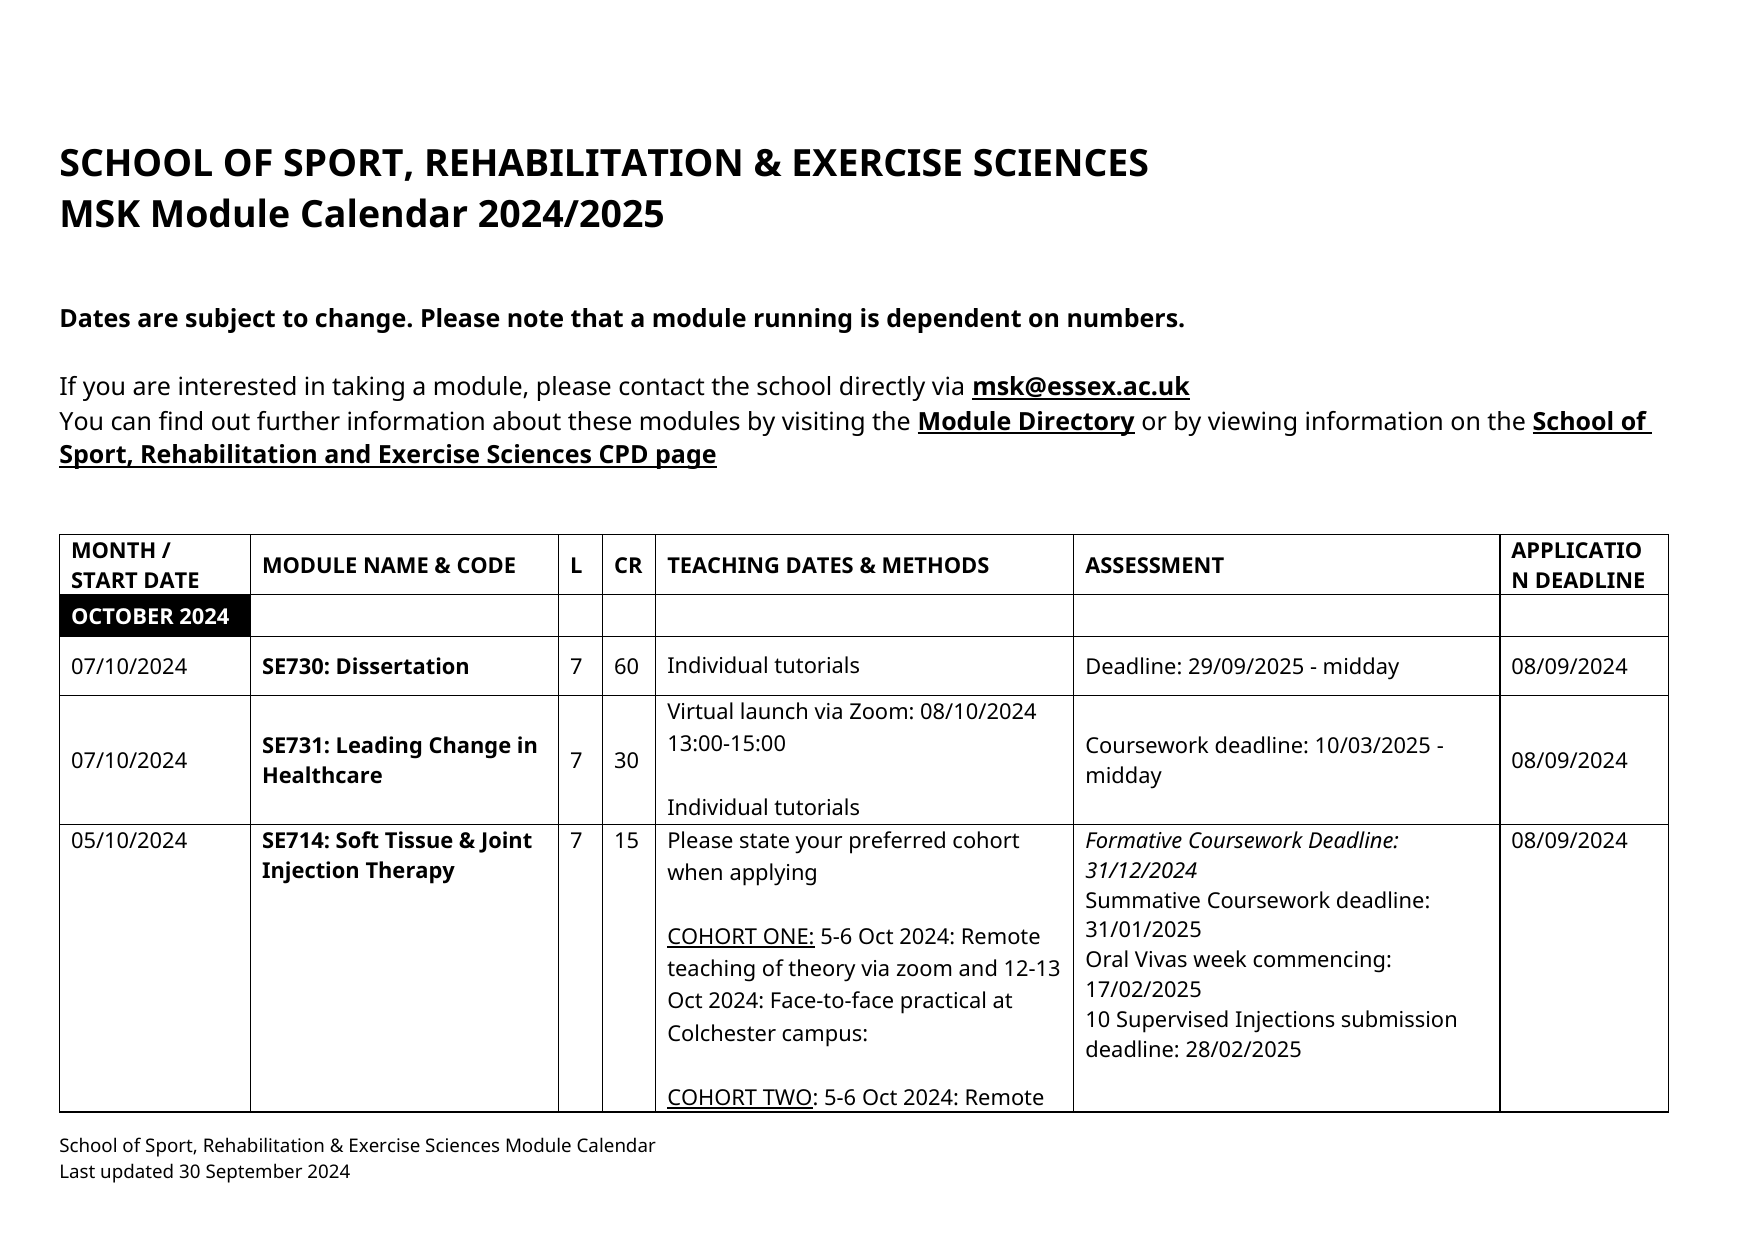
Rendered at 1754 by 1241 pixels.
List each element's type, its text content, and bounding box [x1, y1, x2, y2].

table_cell [656, 595, 1073, 636]
table_cell [1501, 595, 1668, 636]
table_cell Individual tutorials [656, 637, 1073, 695]
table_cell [656, 825, 1073, 1111]
table_cell 05/10/2024 [60, 825, 250, 1111]
table_cell 30 [603, 696, 655, 824]
table_header MONTH / START DATE [60, 535, 250, 594]
subtitle MSK Module Calendar 2024/2025 [59, 187, 1695, 238]
table_cell [559, 595, 602, 636]
text Dates are subject to change. Please note that a module running is dependent on numbers. [59, 301, 1695, 335]
text You can find out further information about these modules by visiting the Module Directory or by viewing information on the School of Sport, Rehabilitation and Exercise Sciences CPD page [59, 403, 1695, 471]
table_cell 7 [559, 825, 602, 1111]
table_cell 08/09/2024 [1501, 637, 1668, 695]
table_cell 7 [559, 696, 602, 824]
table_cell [251, 825, 558, 1111]
table_cell 08/09/2024 [1501, 696, 1668, 824]
table_header APPLICATION DEADLINE [1501, 535, 1668, 594]
table_cell 07/10/2024 [60, 637, 250, 695]
table_cell [1074, 595, 1499, 636]
table_header MODULE NAME & CODE [251, 535, 558, 594]
table_cell 7 [559, 637, 602, 695]
table_header CR [603, 535, 655, 594]
table_cell 08/09/2024 [1501, 825, 1668, 1111]
table_cell 07/10/2024 [60, 696, 250, 824]
table_cell [603, 595, 655, 636]
table_cell 60 [603, 637, 655, 695]
table_cell SE731: Leading Change in Healthcare [251, 696, 558, 824]
table_header L [559, 535, 602, 594]
table_cell Deadline: 29/09/2025 - midday [1074, 637, 1499, 695]
table_cell SE730: Dissertation [251, 637, 558, 695]
table_cell Virtual launch via Zoom: 08/10/2024 13:00-15:00 Individual tutorials [656, 696, 1073, 824]
table_cell OCTOBER 2024 [60, 595, 250, 636]
table_cell [251, 595, 558, 636]
table_cell 15 [603, 825, 655, 1111]
table_header TEACHING DATES & METHODS [656, 535, 1073, 594]
text If you are interested in taking a module, please contact the school directly via msk@essex.ac.uk [59, 369, 1695, 403]
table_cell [1074, 825, 1499, 1111]
table_cell Coursework deadline: 10/03/2025 - midday [1074, 696, 1499, 824]
subtitle SCHOOL OF SPORT, REHABILITATION & EXERCISE SCIENCES [59, 136, 1695, 187]
table_header ASSESSMENT [1074, 535, 1499, 594]
